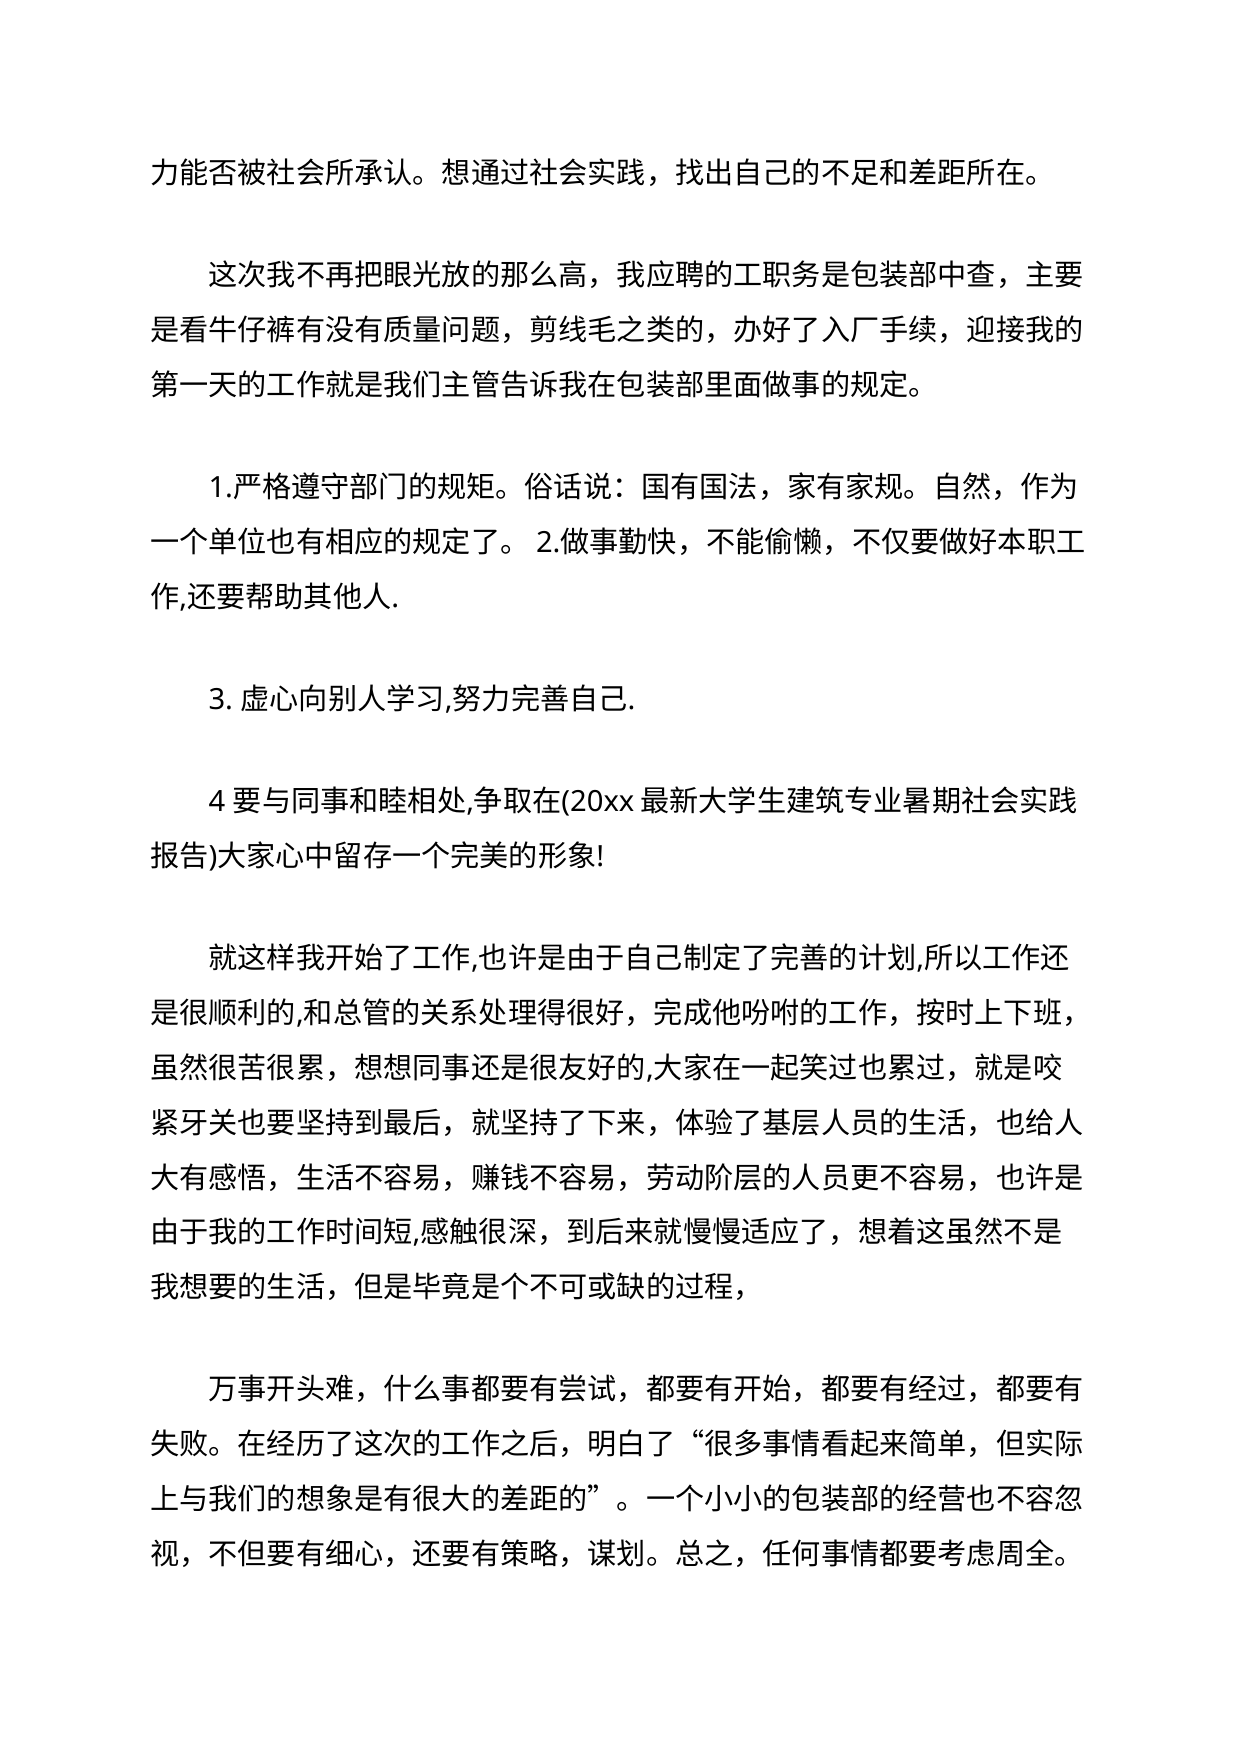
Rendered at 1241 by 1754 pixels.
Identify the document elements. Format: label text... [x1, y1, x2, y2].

text 这次我不再把眼光放的那么高，我应聘的工职务是包装部中查，主要是看牛仔裤有没有质量问题，剪线毛之类的，办好了入厂手续，迎接我的第一天的工作就是我们主管告诉我在包装部里面做事的规定。 [150, 252, 1090, 404]
text 4 要与同事和睦相处,争取在(20xx最新大学生建筑专业暑期社会实践报告)大家心中留存一个完美的形象! [150, 777, 1090, 875]
text 万事开头难，什么事都要有尝试，都要有开始，都要有经过，都要有失败。在经历了这次的工作之后，明白了“很多事情看起来简单，但实际上与我们的想象是有很大的差距的”。一个小小的包装部的经营也不容忽视，不但要有细心，还要有策略，谋划。总之，任何事情都要考虑周全。 [150, 1366, 1090, 1573]
text 1.严格遵守部门的规矩。俗话说：国有国法，家有家规。自然，作为一个单位也有相应的规定了。 2.做事勤快，不能偷懒，不仅要做好本职工作,还要帮助其他人. [150, 463, 1090, 616]
text 3. 虚心向别人学习,努力完善自己. [150, 675, 1090, 718]
text 就这样我开始了工作,也许是由于自己制定了完善的计划,所以工作还是很顺利的,和总管的关系处理得很好，完成他吩咐的工作，按时上下班，虽然很苦很累，想想同事还是很友好的,大家在一起笑过也累过，就是咬紧牙关也要坚持到最后，就坚持了下来，体验了基层人员的生活，也给人大有感悟，生活不容易，赚钱不容易，劳动阶层的人员更不容易，也许是由于我的工作时间短,感触很深，到后来就慢慢适应了，想着这虽然不是我想要的生活，但是毕竟是个不可或缺的过程， [150, 934, 1090, 1306]
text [150, 150, 1090, 192]
